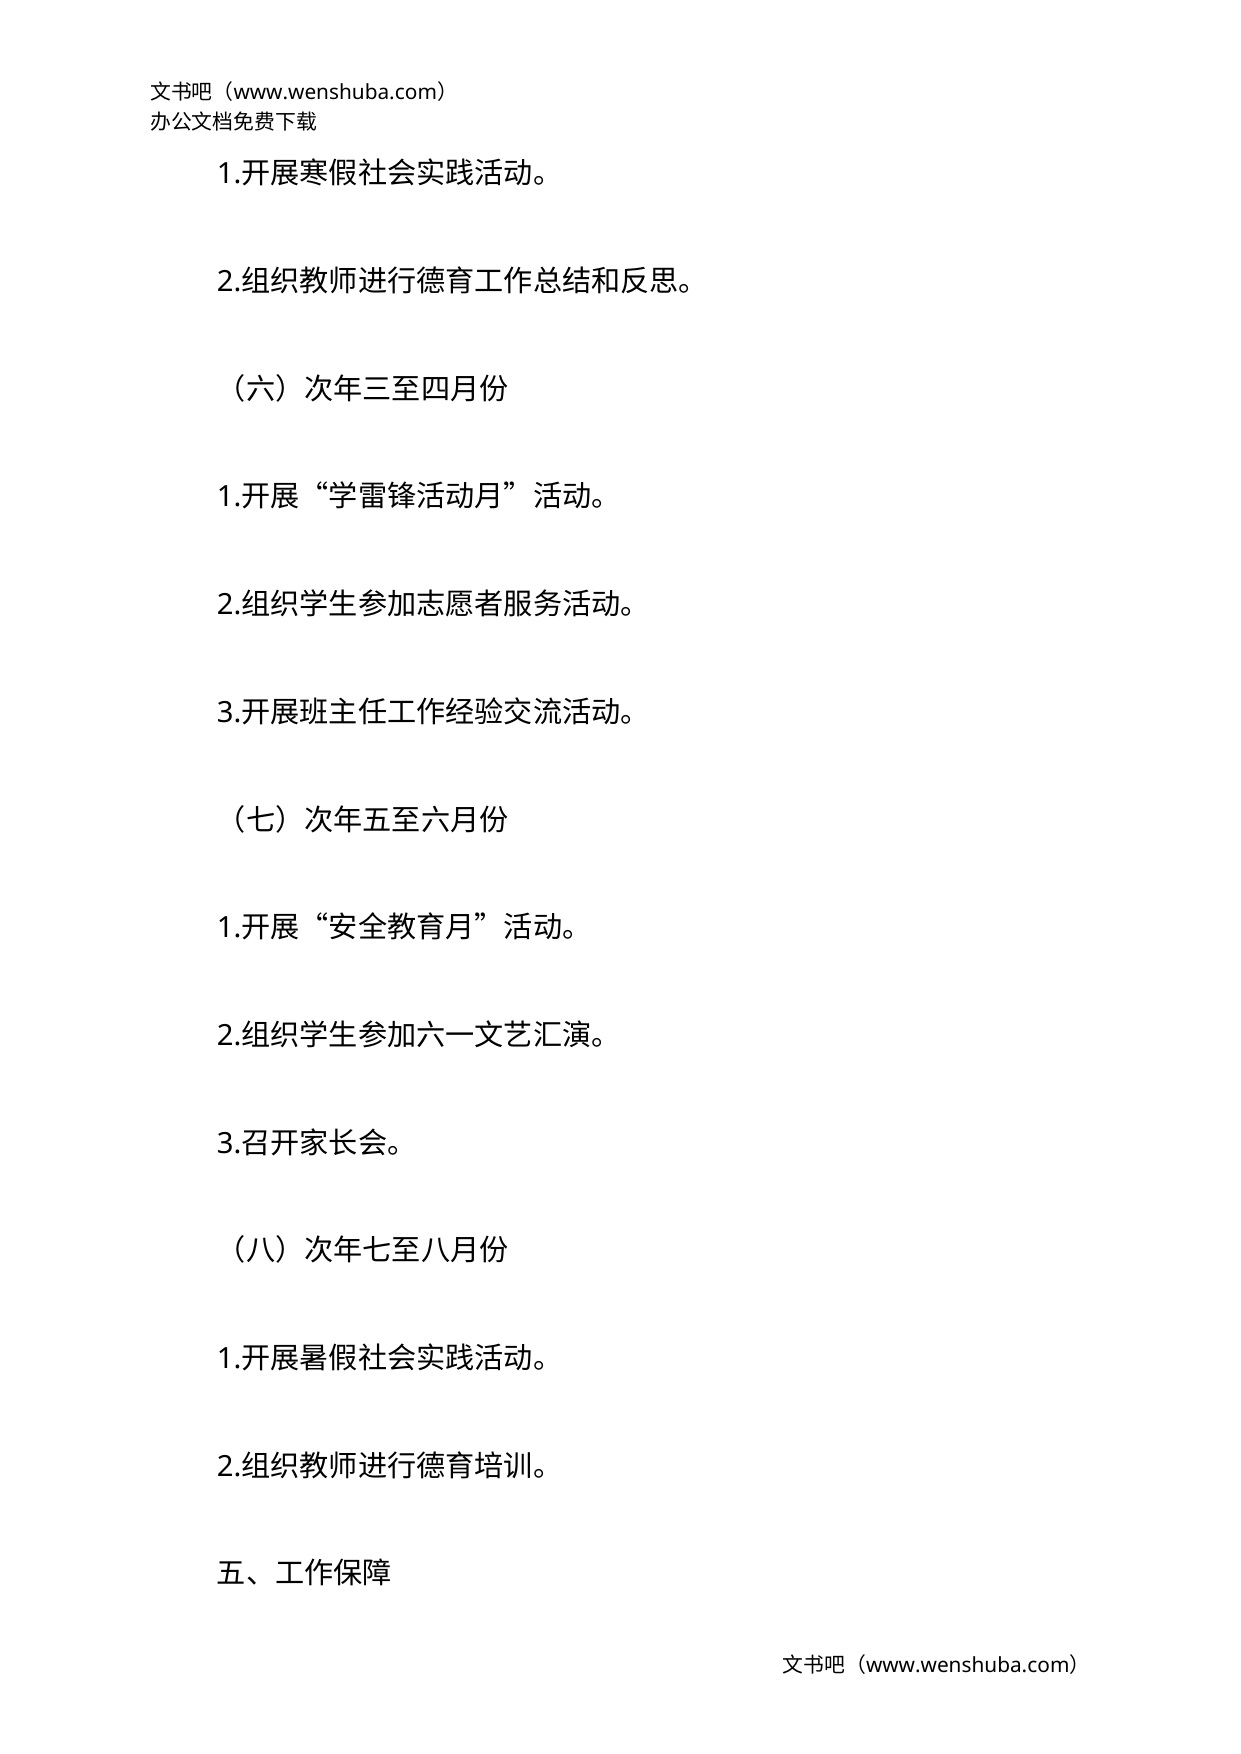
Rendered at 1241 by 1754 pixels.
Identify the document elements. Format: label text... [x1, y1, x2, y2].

text （七）次年五至六月份 [150, 796, 1090, 838]
text 1.开展“学雷锋活动月”活动。 [150, 473, 1090, 515]
text 2.组织教师进行德育工作总结和反思。 [150, 258, 1090, 300]
text 2.组织学生参加志愿者服务活动。 [150, 581, 1090, 623]
text （六）次年三至四月份 [150, 365, 1090, 408]
text 1.开展暑假社会实践活动。 [150, 1334, 1090, 1377]
text 1.开展寒假社会实践活动。 [150, 150, 1090, 192]
text 2.组织教师进行德育培训。 [150, 1442, 1090, 1484]
text 3.召开家长会。 [150, 1119, 1090, 1162]
text 1.开展“安全教育月”活动。 [150, 904, 1090, 946]
text （八）次年七至八月份 [150, 1227, 1090, 1269]
text 五、工作保障 [150, 1550, 1090, 1592]
text 3.开展班主任工作经验交流活动。 [150, 688, 1090, 731]
text 2.组织学生参加六一文艺汇演。 [150, 1011, 1090, 1054]
